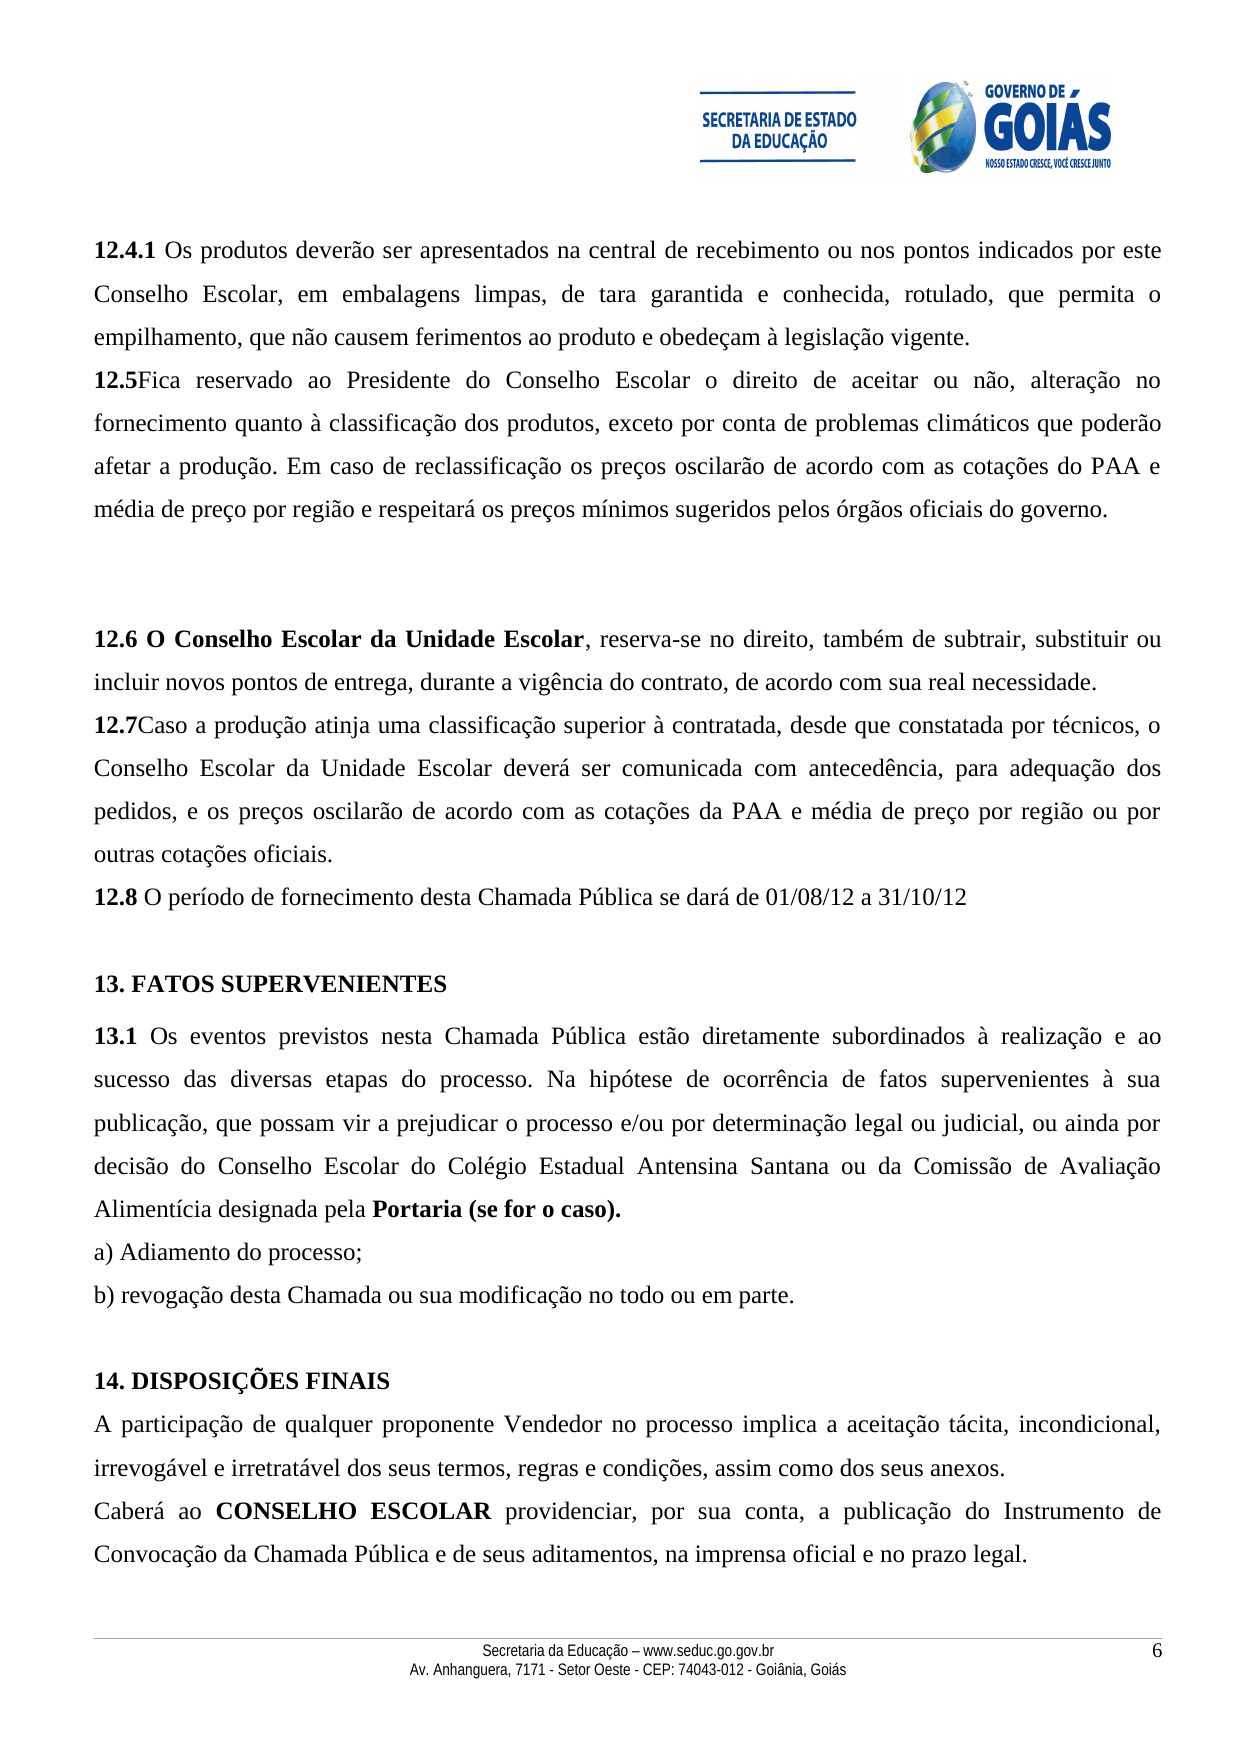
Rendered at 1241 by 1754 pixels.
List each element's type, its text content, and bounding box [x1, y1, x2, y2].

text A participação de qualquer proponente Vendedor no processo implica a aceitação tácita, incondicional, irrevogável e irretratável dos seus termos, regras e condições, assim como dos seus anexos. [94, 1409, 1162, 1481]
text 12.4.1 Os produtos deverão ser apresentados na central de recebimento ou nos pontos indicados por este Conselho Escolar, em embalagens limpas, de tara garantida e conhecida, rotulado, que permita o empilhamento, que não causem ferimentos ao produto e obedeçam à legislação vigente. [94, 236, 1162, 351]
text 13.1 Os eventos previstos nesta Chamada Pública estão diretamente subordinados à realização e ao sucesso das diversas etapas do processo. Na hipótese de ocorrência de fatos supervenientes à sua publicação, que possam vir a prejudicar o processo e/ou por determinação legal ou judicial, ou ainda por decisão do Conselho Escolar do Colégio Estadual Antensina Santana ou da Comissão de Avaliação Alimentícia designada pela Portaria (se for o caso). [94, 1021, 1162, 1223]
text Caberá ao CONSELHO ESCOLAR providenciar, por sua conta, a publicação do Instrumento de Convocação da Chamada Pública e de seus aditamentos, na imprensa oficial e no prazo legal. [94, 1496, 1162, 1568]
text 12.6 O Conselho Escolar da Unidade Escolar, reserva-se no direito, também de subtrair, substituir ou incluir novos pontos de entrega, durante a vigência do contrato, de acordo com sua real necessidade. [94, 624, 1162, 696]
text b) revogação desta Chamada ou sua modificação no todo ou em parte. [94, 1280, 1162, 1309]
text a) Adiamento do processo; [94, 1237, 1162, 1266]
text 12.5Fica reservado ao Presidente do Conselho Escolar o direito de aceitar ou não, alteração no fornecimento quanto à classificação dos produtos, exceto por conta de problemas climáticos que poderão afetar a produção. Em caso de reclassificação os preços oscilarão de acordo com as cotações do PAA e média de preço por região e respeitará os preços mínimos sugeridos pelos órgãos oficiais do governo. [94, 365, 1162, 523]
text 12.7Caso a produção atinja uma classificação superior à contratada, desde que constatada por técnicos, o Conselho Escolar da Unidade Escolar deverá ser comunicada com antecedência, para adequação dos pedidos, e os preços oscilarão de acordo com as cotações da PAA e média de preço por região ou por outras cotações oficiais. [94, 710, 1162, 868]
text 14. DISPOSIÇÕES FINAIS [94, 1366, 1162, 1395]
text 12.8 O período de fornecimento desta Chamada Pública se dará de 01/08/12 a 31/10/12 [94, 882, 1162, 911]
text 13. FATOS SUPERVENIENTES [94, 969, 1162, 997]
picture [694, 75, 1118, 179]
